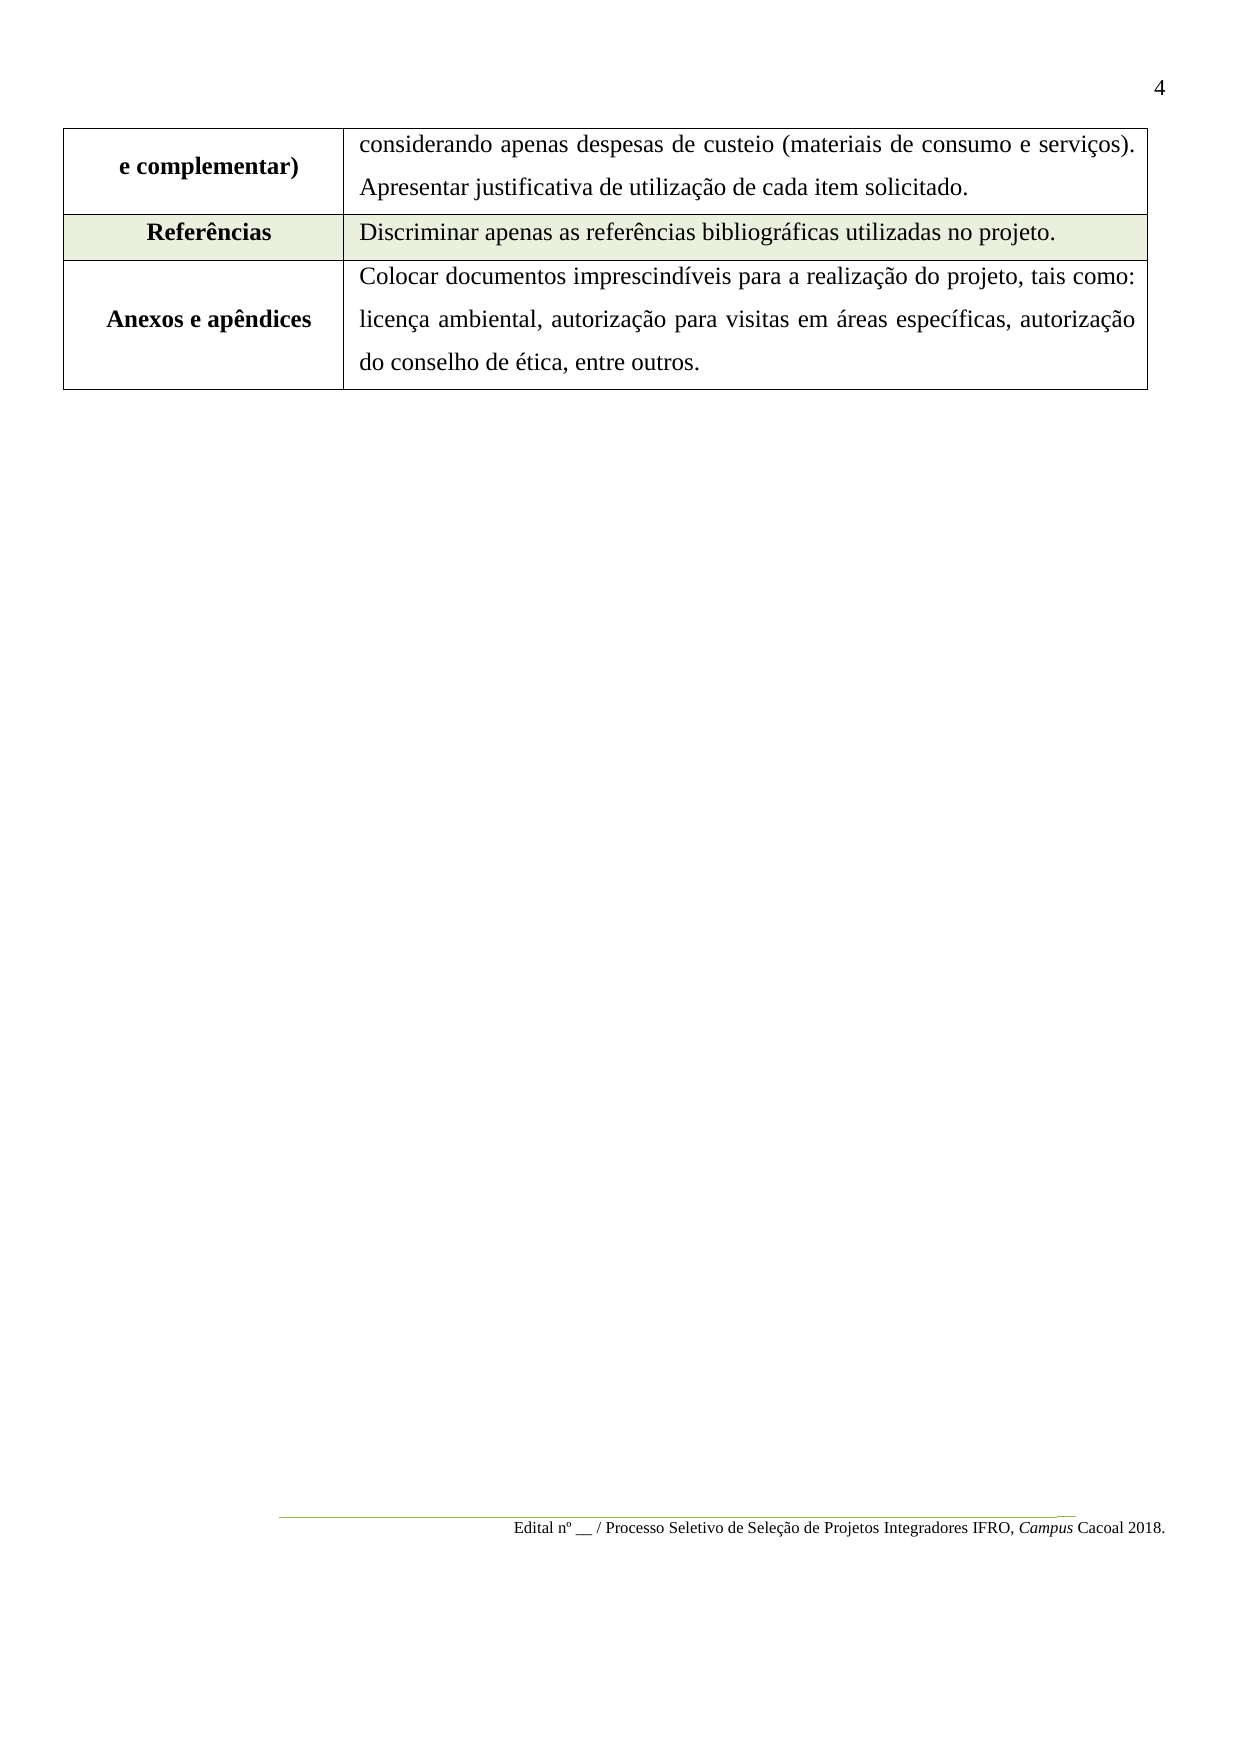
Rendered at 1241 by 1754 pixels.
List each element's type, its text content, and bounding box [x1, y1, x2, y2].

table_cell Referências [64, 215, 343, 260]
table_cell Discriminar apenas as referências bibliográficas utilizadas no projeto. [344, 215, 1147, 260]
table_cell Colocar documentos imprescindíveis para a realização do projeto, tais como: licença ambiental, autorização para visitas em áreas específicas, autorização do conselho de ética, entre outros. [344, 261, 1147, 389]
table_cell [344, 129, 1147, 214]
table_cell Anexos e apêndices [64, 261, 343, 389]
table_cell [64, 129, 343, 214]
